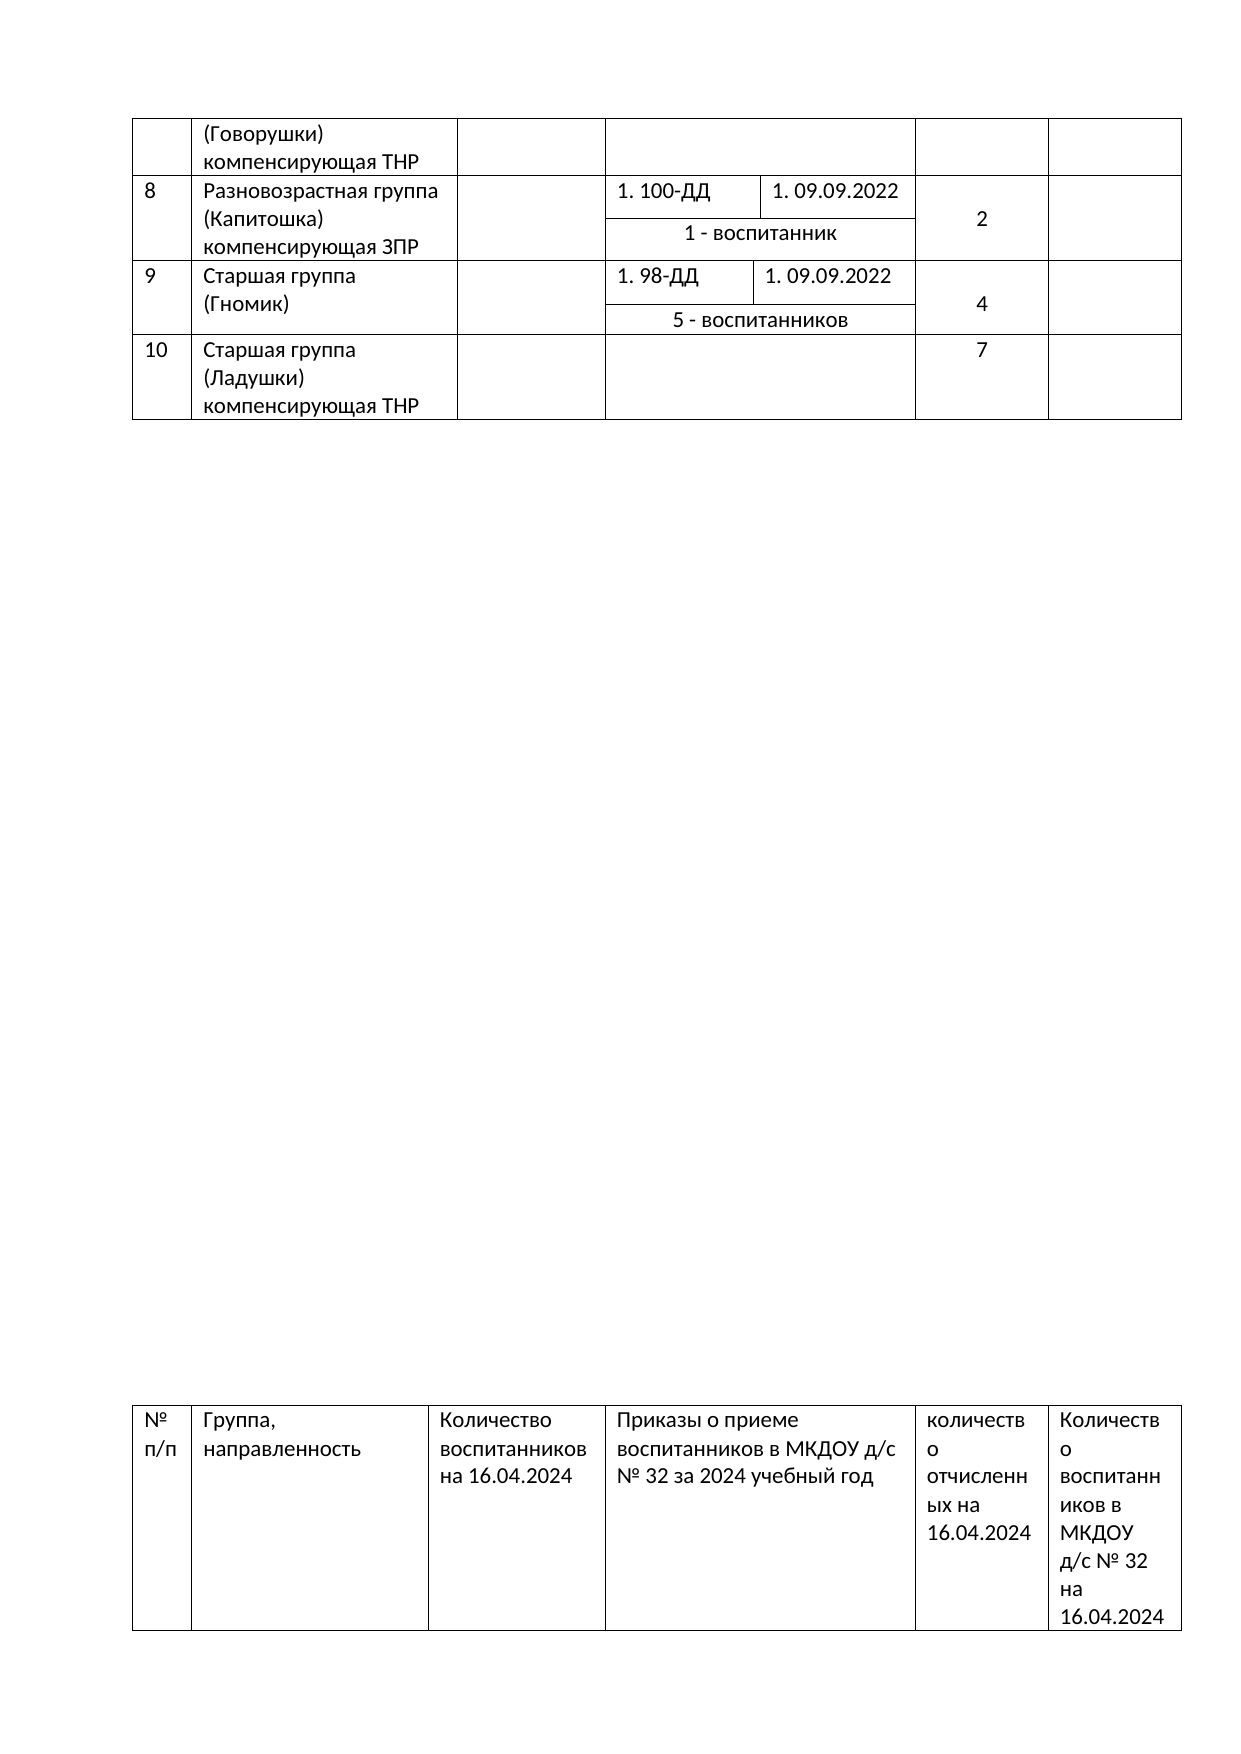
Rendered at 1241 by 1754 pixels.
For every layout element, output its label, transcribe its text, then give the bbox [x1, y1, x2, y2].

table_cell 1. 100-ДД [606, 176, 760, 217]
table_header Количество воспитанников в МКДОУ д/с № 32 на 16.04.2024 [1049, 1406, 1181, 1630]
table_cell 1 [916, 119, 1048, 175]
table_cell [1049, 176, 1181, 260]
table_cell 1. 98-ДД [606, 261, 753, 304]
table_header Приказы о приеме воспитанников в МКДОУ д/с № 32 за 2024 учебный год [606, 1406, 915, 1630]
table_cell 2 [916, 176, 1048, 260]
table_cell Разновозрастная группа (Капитошка) компенсирующая ЗПР [192, 176, 457, 260]
table_cell [1049, 261, 1181, 334]
table_cell 4 [916, 261, 1048, 334]
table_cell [192, 119, 457, 175]
table_cell [458, 119, 605, 175]
table_cell 10 [133, 335, 191, 419]
table_cell Старшая группа (Гномик) [192, 261, 457, 334]
table_cell 1 - воспитанник [606, 219, 915, 260]
table_cell 8 [133, 176, 191, 260]
table_header № п/п [133, 1406, 191, 1630]
table_header количество отчисленных на 16.04.2024 [916, 1406, 1048, 1630]
table_header Группа, направленность [192, 1406, 428, 1630]
table_cell [1049, 119, 1181, 175]
table_cell [458, 335, 605, 419]
table_cell 7 [133, 119, 191, 175]
table_cell 9 [133, 261, 191, 334]
table_cell 7 [916, 335, 1048, 419]
table_cell [606, 119, 915, 175]
table_cell [458, 176, 605, 260]
table_header Количество воспитанников на 16.04.2024 [429, 1406, 605, 1630]
table_cell Старшая группа (Ладушки) компенсирующая ТНР [192, 335, 457, 419]
table_cell 1. 09.09.2022 [761, 176, 915, 217]
table_cell [1049, 335, 1181, 419]
table_cell [458, 261, 605, 334]
table_cell 1. 09.09.2022 [754, 261, 915, 304]
table_cell [606, 335, 915, 419]
table_cell 5 - воспитанников [606, 305, 915, 334]
